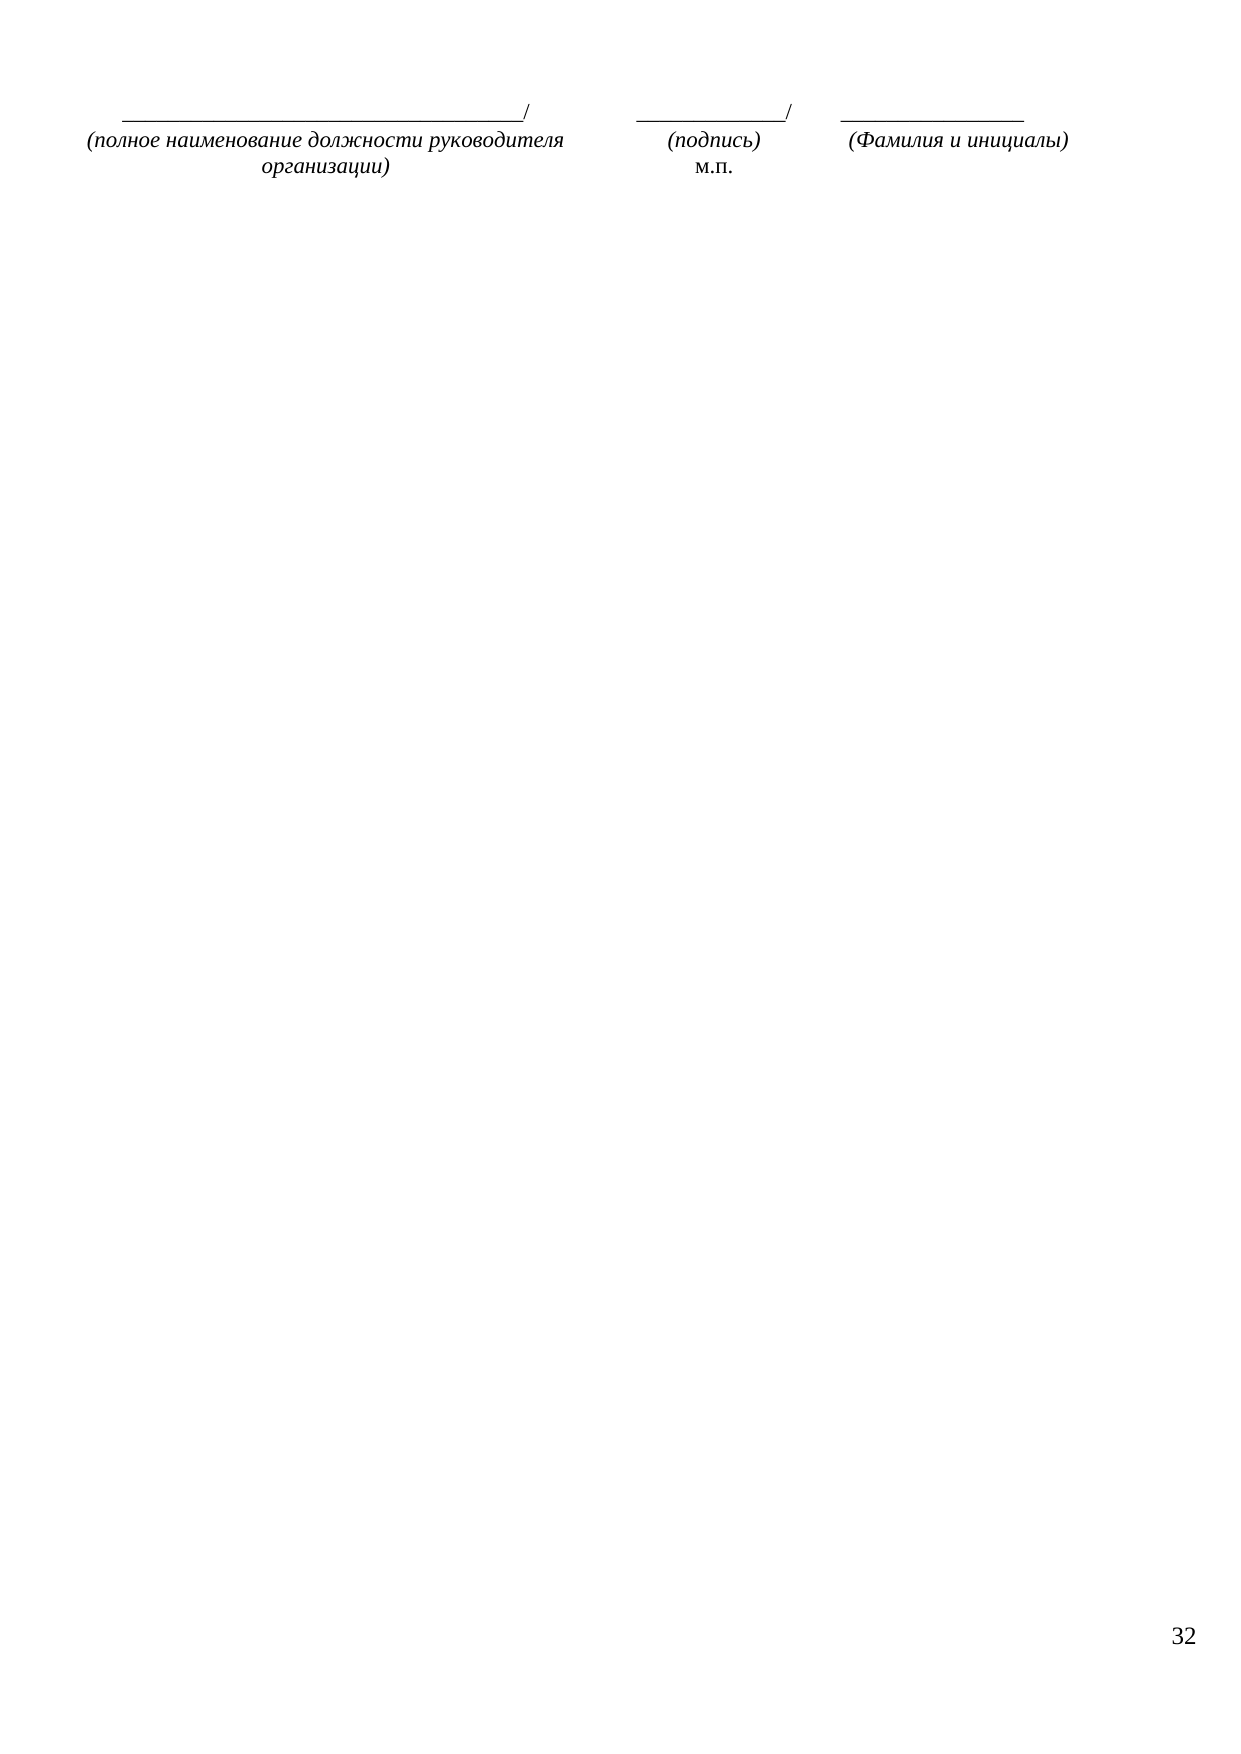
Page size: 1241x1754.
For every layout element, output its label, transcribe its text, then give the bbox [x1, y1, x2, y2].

table_header _____________/ [599, 74, 829, 125]
table_header ___________________________________/ [63, 74, 598, 125]
table_header ________________ [830, 74, 1087, 125]
table_cell (полное наименование должности руководителя организации) [63, 126, 598, 178]
table_cell (Фамилия и инициалы) [830, 126, 1087, 178]
table_cell (подпись) м.п. [599, 126, 829, 178]
